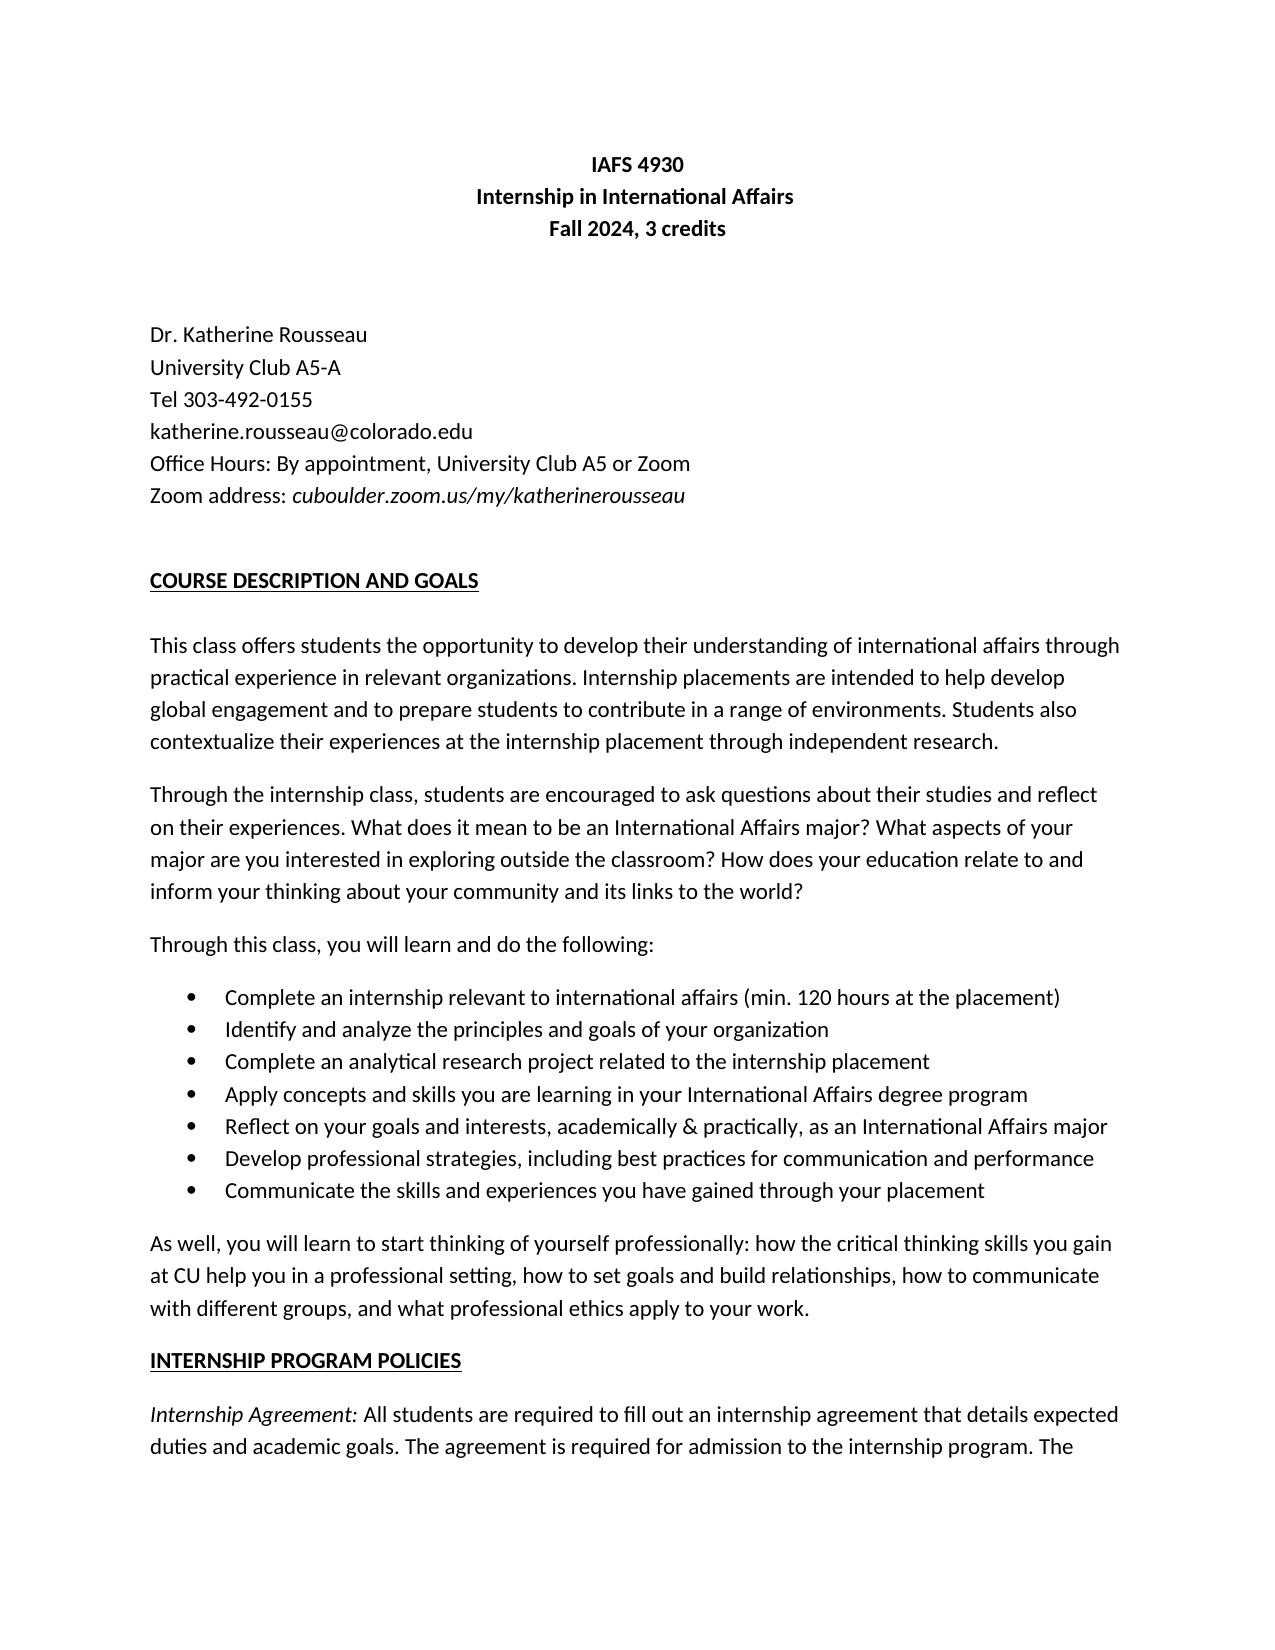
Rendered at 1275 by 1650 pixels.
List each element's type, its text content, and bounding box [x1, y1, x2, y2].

list Communicate the skills and experiences you have gained through your placement [187, 1176, 1125, 1204]
list Identify and analyze the principles and goals of your organization [187, 1015, 1125, 1043]
text As well, you will learn to start thinking of yourself professionally: how the critical thinking skills you gain at CU help you in a professional setting, how to set goals and build relationships, how to communicate with different groups, and what professional ethics apply to your work. [150, 1229, 1125, 1322]
text COURSE DESCRIPTION AND GOALS This class offers students the opportunity to develop their understanding of international affairs through practical experience in relevant organizations. Internship placements are intended to help develop global engagement and to prepare students to contribute in a range of environments. Students also contextualize their experiences at the internship placement through independent research. [150, 534, 1125, 756]
text IAFS 4930 Internship in International Affairs Fall 2024, 3 credits [150, 150, 1125, 242]
text INTERNSHIP PROGRAM POLICIES [150, 1347, 1125, 1375]
list Complete an internship relevant to international affairs (min. 120 hours at the placement) [187, 983, 1125, 1011]
text Dr. Katherine Rousseau University Club A5-A Tel 303-492-0155 katherine.rousseau@colorado.edu Office Hours: By appointment, University Club A5 or Zoom Zoom address: cuboulder.zoom.us/my/katherinerousseau [150, 320, 1125, 509]
list Develop professional strategies, including best practices for communication and performance [187, 1144, 1125, 1172]
list Reflect on your goals and interests, academically & practically, as an International Affairs major [187, 1112, 1125, 1140]
list Apply concepts and skills you are learning in your International Affairs degree program [187, 1080, 1125, 1108]
list Complete an analytical research project related to the internship placement [187, 1047, 1125, 1076]
text Through this class, you will learn and do the following: [150, 930, 1125, 958]
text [150, 1400, 1125, 1460]
text Through the internship class, students are encouraged to ask questions about their studies and reflect on their experiences. What does it mean to be an International Affairs major? What aspects of your major are you interested in exploring outside the classroom? How does your education relate to and inform your thinking about your community and its links to the world? [150, 781, 1125, 905]
